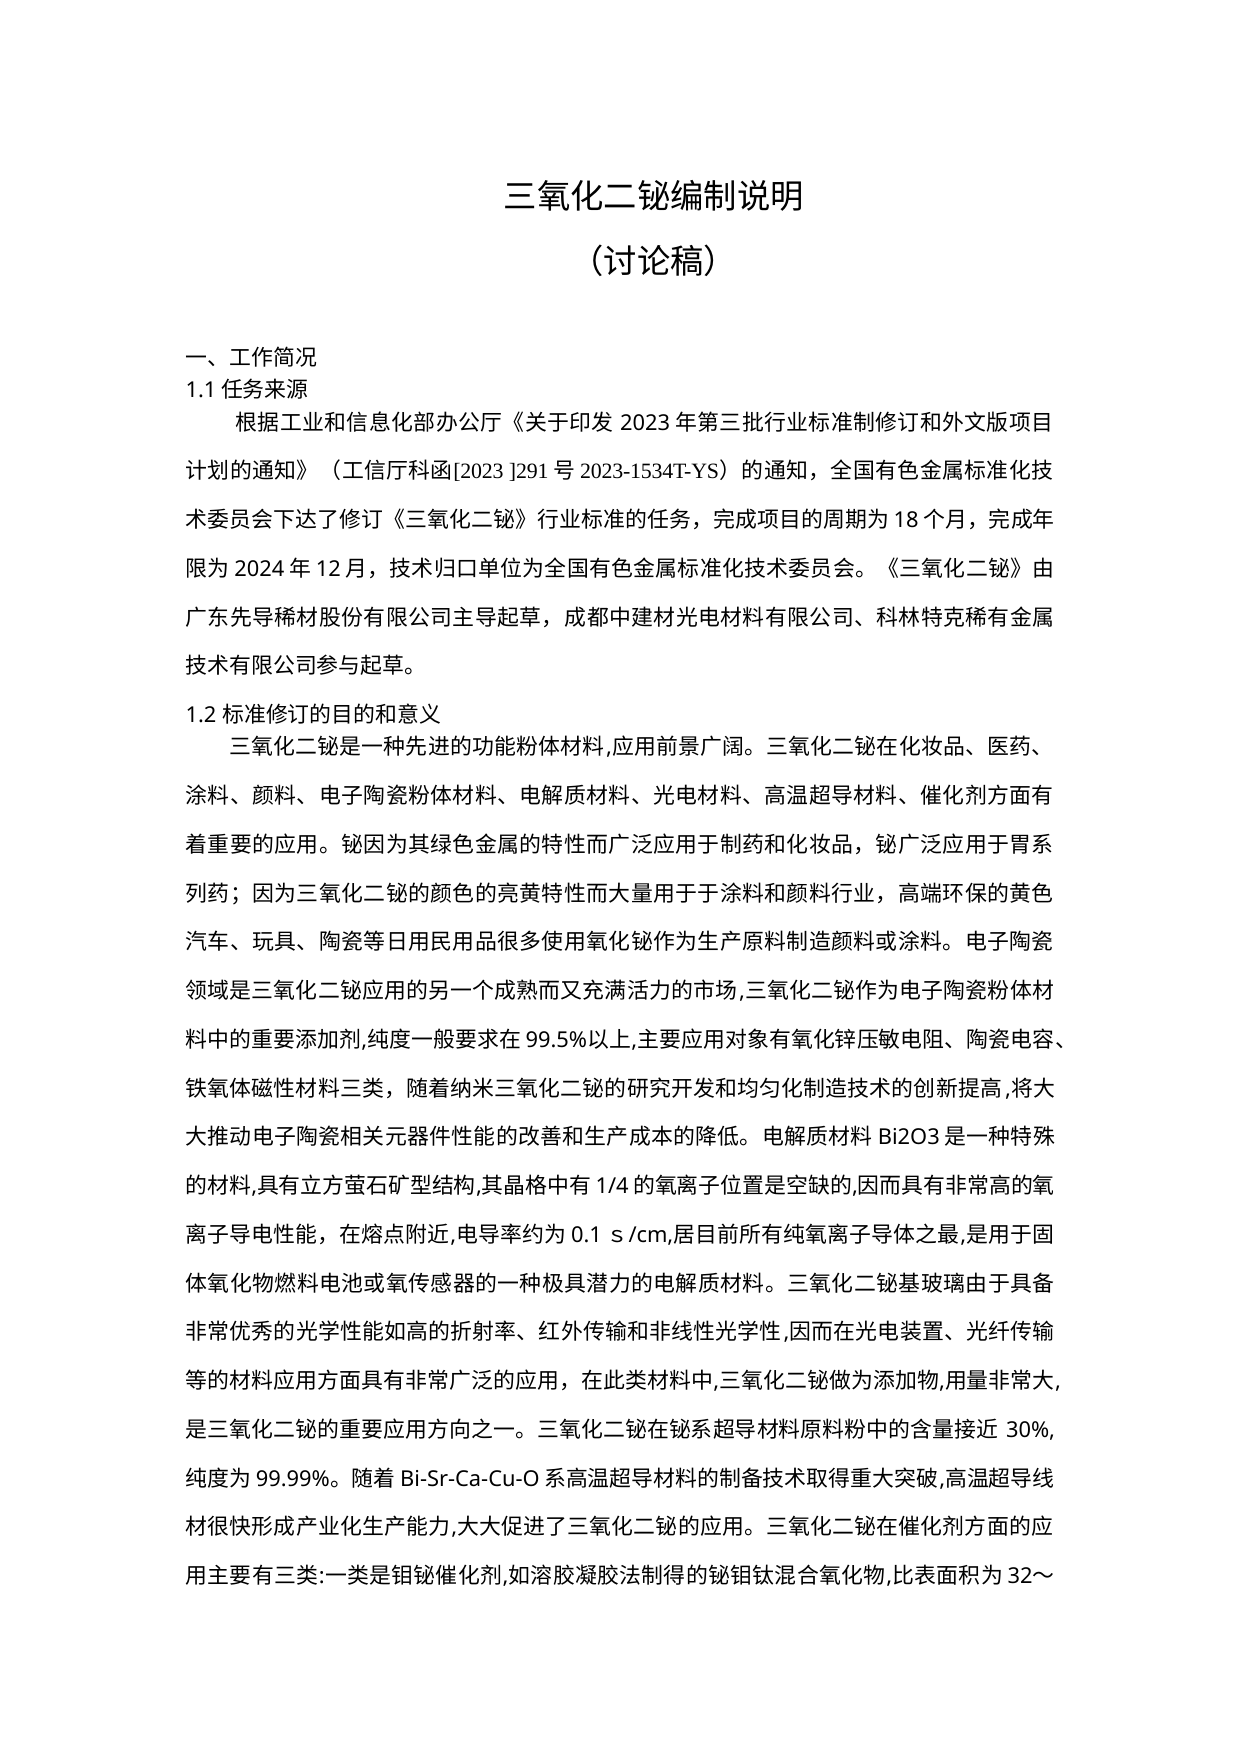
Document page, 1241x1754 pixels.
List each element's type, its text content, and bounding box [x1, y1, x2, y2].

text 1.2 标准修订的目的和意义 [185, 696, 1055, 729]
text 根据工业和信息化部办公厅《关于印发2023年第三批行业标准制修订和外文版项目计划的通知》（工信厅科函[2023 ]291号2023-1534T-YS）的通知，全国有色金属标准化技术委员会下达了修订《三氧化二铋》行业标准的任务，完成项目的周期为18个月，完成年限为2024年12月，技术归口单位为全国有色金属标准化技术委员会。《三氧化二铋》由广东先导稀材股份有限公司主导起草，成都中建材光电材料有限公司、科林特克稀有金属技术有限公司参与起草。 [185, 404, 1055, 681]
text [185, 729, 1055, 1590]
text 三氧化二铋编制说明 [185, 162, 1055, 227]
text （讨论稿） [185, 227, 1055, 292]
text 1.1任务来源 [185, 372, 1055, 404]
text 一、工作简况 [185, 339, 1055, 372]
